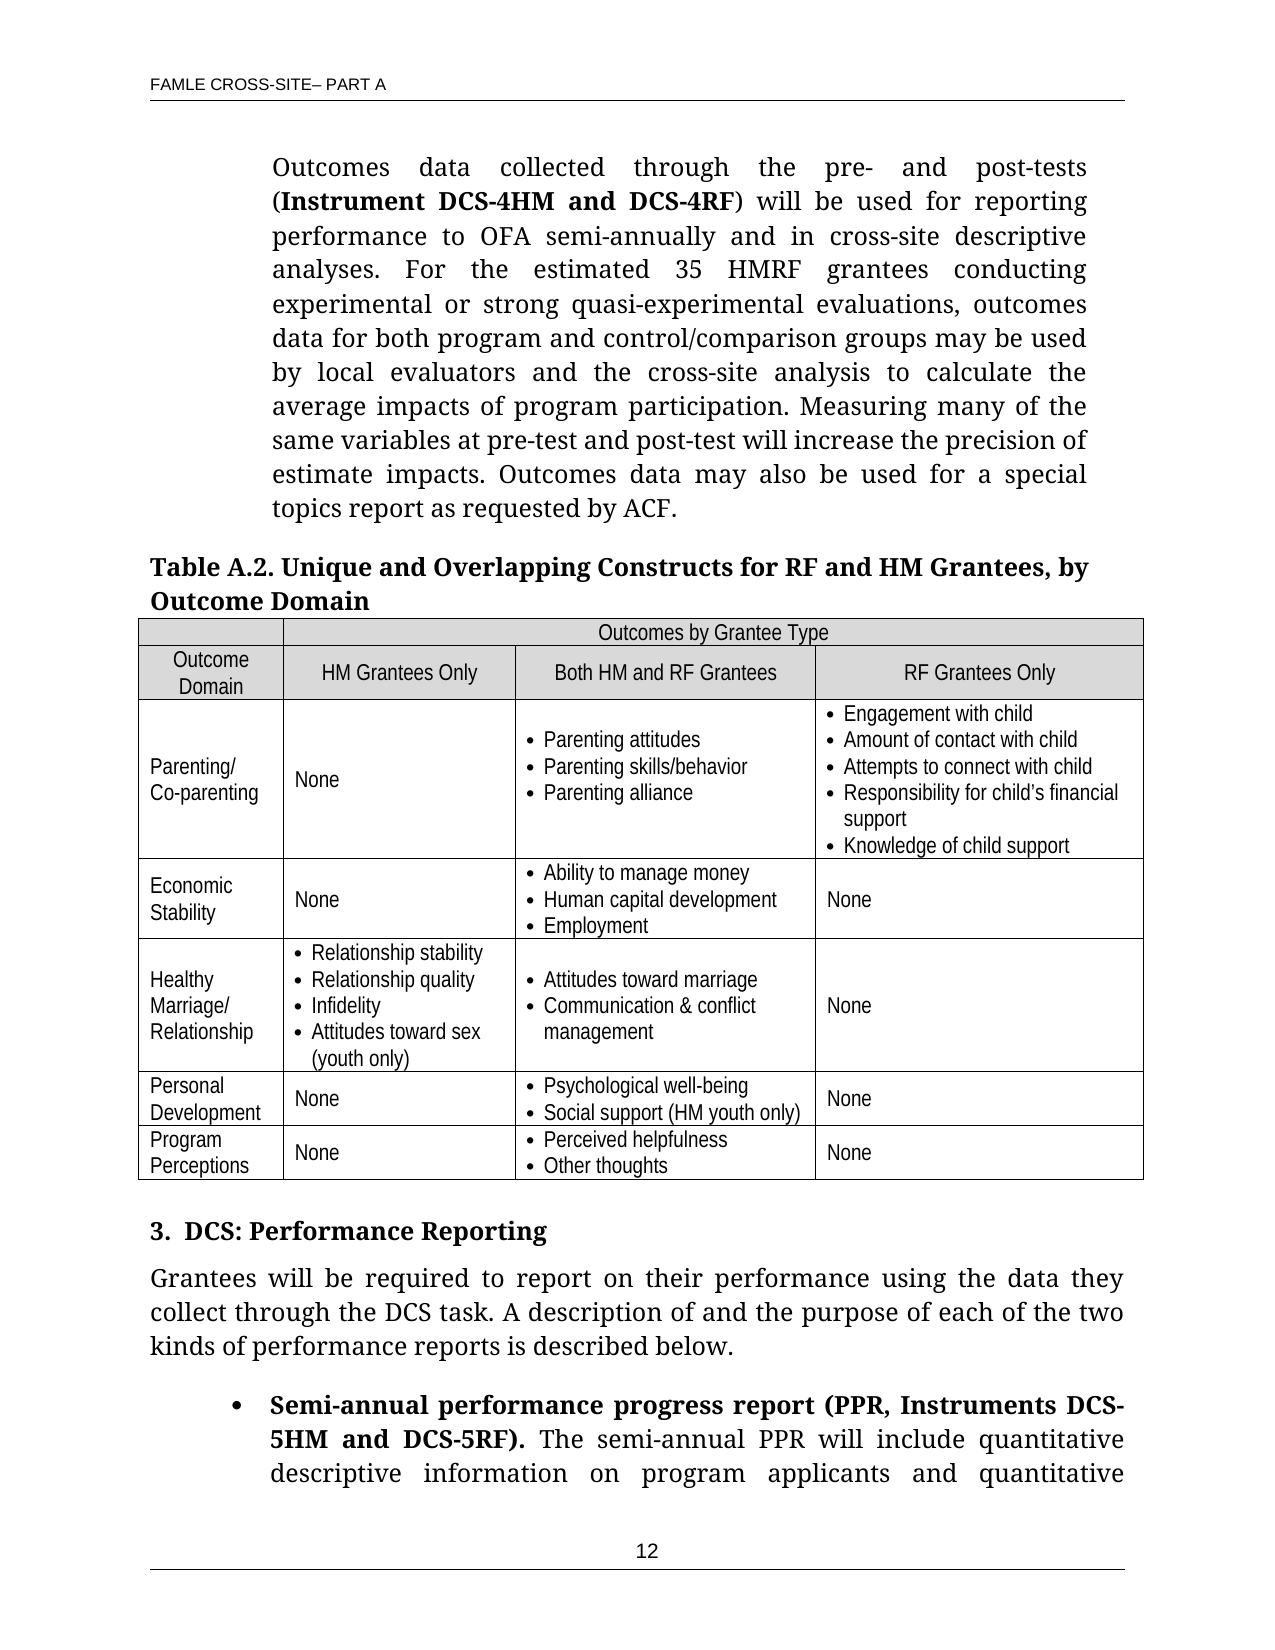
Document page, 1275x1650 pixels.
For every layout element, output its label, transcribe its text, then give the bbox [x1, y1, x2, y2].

table_cell None [816, 939, 1143, 1071]
table_cell RF Grantees Only [816, 646, 1143, 699]
table_cell Attitudes toward marriage Communication & conflict management [516, 939, 815, 1071]
text Grantees will be required to report on their performance using the data they collect through the DCS task. A description of and the purpose of each of the two kinds of performance reports is described below. [150, 1260, 1125, 1362]
table_cell None [816, 859, 1143, 938]
table_cell Perceived helpfulness Other thoughts [516, 1126, 815, 1178]
table_header Outcomes by Grantee Type [284, 619, 1143, 645]
table_cell Program Perceptions [139, 1126, 283, 1178]
table_cell None [816, 1126, 1143, 1178]
table_cell None [284, 700, 515, 858]
table_cell Parenting attitudes Parenting skills/behavior Parenting alliance [516, 700, 815, 858]
subtitle 3. DCS: Performance Reporting [150, 1214, 1125, 1248]
table_cell None [284, 1072, 515, 1125]
table_cell Outcome Domain [139, 646, 283, 699]
table_cell Healthy Marriage/ Relationship [139, 939, 283, 1071]
table_cell Engagement with child Amount of contact with child Attempts to connect with child Responsibility for child’s financial support Knowledge of child support [816, 700, 1143, 858]
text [232, 1387, 1125, 1489]
table_cell Personal Development [139, 1072, 283, 1125]
list Outcomes data collected through the pre- and post-tests (Instrument DCS-4HM and DCS-4RF) will be used for reporting performance to OFA semi-annually and in cross-site descriptive analyses. For the estimated 35 HMRF grantees conducting experimental or strong quasi-experimental evaluations, outcomes data for both program and control/comparison groups may be used by local evaluators and the cross-site analysis to calculate the average impacts of program participation. Measuring many of the same variables at pre-test and post-test will increase the precision of estimate impacts. Outcomes data may also be used for a special topics report as requested by ACF. [272, 150, 1087, 525]
table_cell HM Grantees Only [284, 646, 515, 699]
table_cell Parenting/ Co-parenting [139, 700, 283, 858]
table_cell Ability to manage money Human capital development Employment [516, 859, 815, 938]
text Table A.2. Unique and Overlapping Constructs for RF and HM Grantees, by Outcome Domain [150, 550, 1125, 618]
table_cell None [284, 1126, 515, 1178]
table_header [139, 619, 283, 645]
table_cell Economic Stability [139, 859, 283, 938]
table_cell Both HM and RF Grantees [516, 646, 815, 699]
table_cell Relationship stability Relationship quality Infidelity Attitudes toward sex (youth only) [284, 939, 515, 1071]
table_cell None [816, 1072, 1143, 1125]
table_cell Psychological well-being Social support (HM youth only) [516, 1072, 815, 1125]
table_cell None [284, 859, 515, 938]
